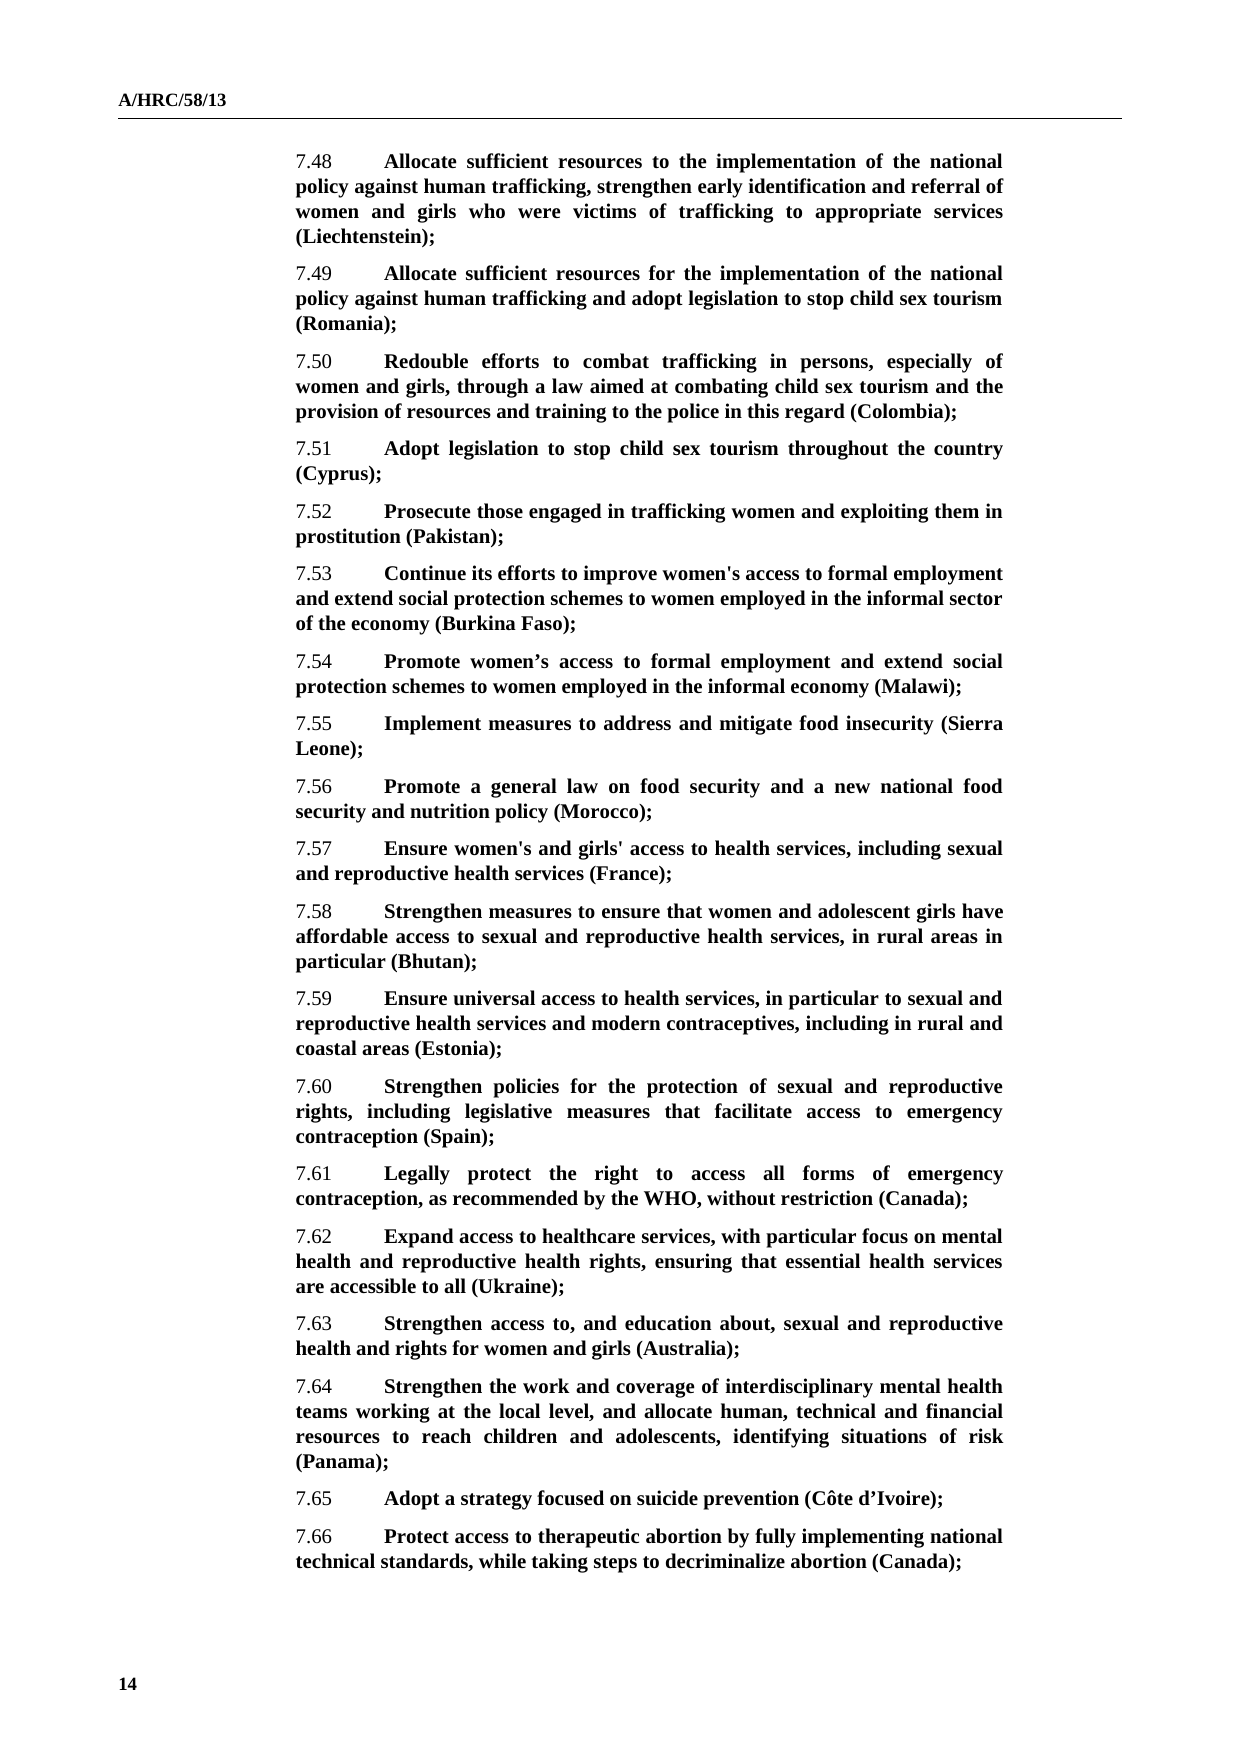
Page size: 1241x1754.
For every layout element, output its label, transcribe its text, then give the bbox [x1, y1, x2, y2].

text 7.55 Implement measures to address and mitigate food insecurity (Sierra Leone); [295, 710, 1004, 760]
text 7.62 Expand access to healthcare services, with particular focus on mental health and reproductive health rights, ensuring that essential health services are accessible to all (Ukraine); [295, 1223, 1004, 1298]
text 7.48 Allocate sufficient resources to the implementation of the national policy against human trafficking, strengthen early identification and referral of women and girls who were victims of trafficking to appropriate services (Liechtenstein); [295, 148, 1004, 248]
text 7.51 Adopt legislation to stop child sex tourism throughout the country (Cyprus); [295, 435, 1004, 485]
text 7.63 Strengthen access to, and education about, sexual and reproductive health and rights for women and girls (Australia); [295, 1310, 1004, 1360]
text 7.59 Ensure universal access to health services, in particular to sexual and reproductive health services and modern contraceptives, including in rural and coastal areas (Estonia); [295, 985, 1004, 1060]
text 7.65 Adopt a strategy focused on suicide prevention (Côte d’Ivoire); [295, 1485, 1004, 1510]
text 7.53 Continue its efforts to improve women's access to formal employment and extend social protection schemes to women employed in the informal sector of the economy (Burkina Faso); [295, 560, 1004, 635]
text 7.57 Ensure women's and girls' access to health services, including sexual and reproductive health services (France); [295, 835, 1004, 885]
text 7.54 Promote women’s access to formal employment and extend social protection schemes to women employed in the informal economy (Malawi); [295, 648, 1004, 698]
text 7.56 Promote a general law on food security and a new national food security and nutrition policy (Morocco); [295, 773, 1004, 823]
text 7.58 Strengthen measures to ensure that women and adolescent girls have affordable access to sexual and reproductive health services, in rural areas in particular (Bhutan); [295, 898, 1004, 973]
text 7.50 Redouble efforts to combat trafficking in persons, especially of women and girls, through a law aimed at combating child sex tourism and the provision of resources and training to the police in this regard (Colombia); [295, 348, 1004, 423]
text 7.64 Strengthen the work and coverage of interdisciplinary mental health teams working at the local level, and allocate human, technical and financial resources to reach children and adolescents, identifying situations of risk (Panama); [295, 1373, 1004, 1473]
text 7.60 Strengthen policies for the protection of sexual and reproductive rights, including legislative measures that facilitate access to emergency contraception (Spain); [295, 1073, 1004, 1148]
text 7.61 Legally protect the right to access all forms of emergency contraception, as recommended by the WHO, without restriction (Canada); [295, 1160, 1004, 1210]
text 7.49 Allocate sufficient resources for the implementation of the national policy against human trafficking and adopt legislation to stop child sex tourism (Romania); [295, 260, 1004, 335]
text 7.52 Prosecute those engaged in trafficking women and exploiting them in prostitution (Pakistan); [295, 498, 1004, 548]
text 7.66 Protect access to therapeutic abortion by fully implementing national technical standards, while taking steps to decriminalize abortion (Canada); [295, 1523, 1004, 1573]
